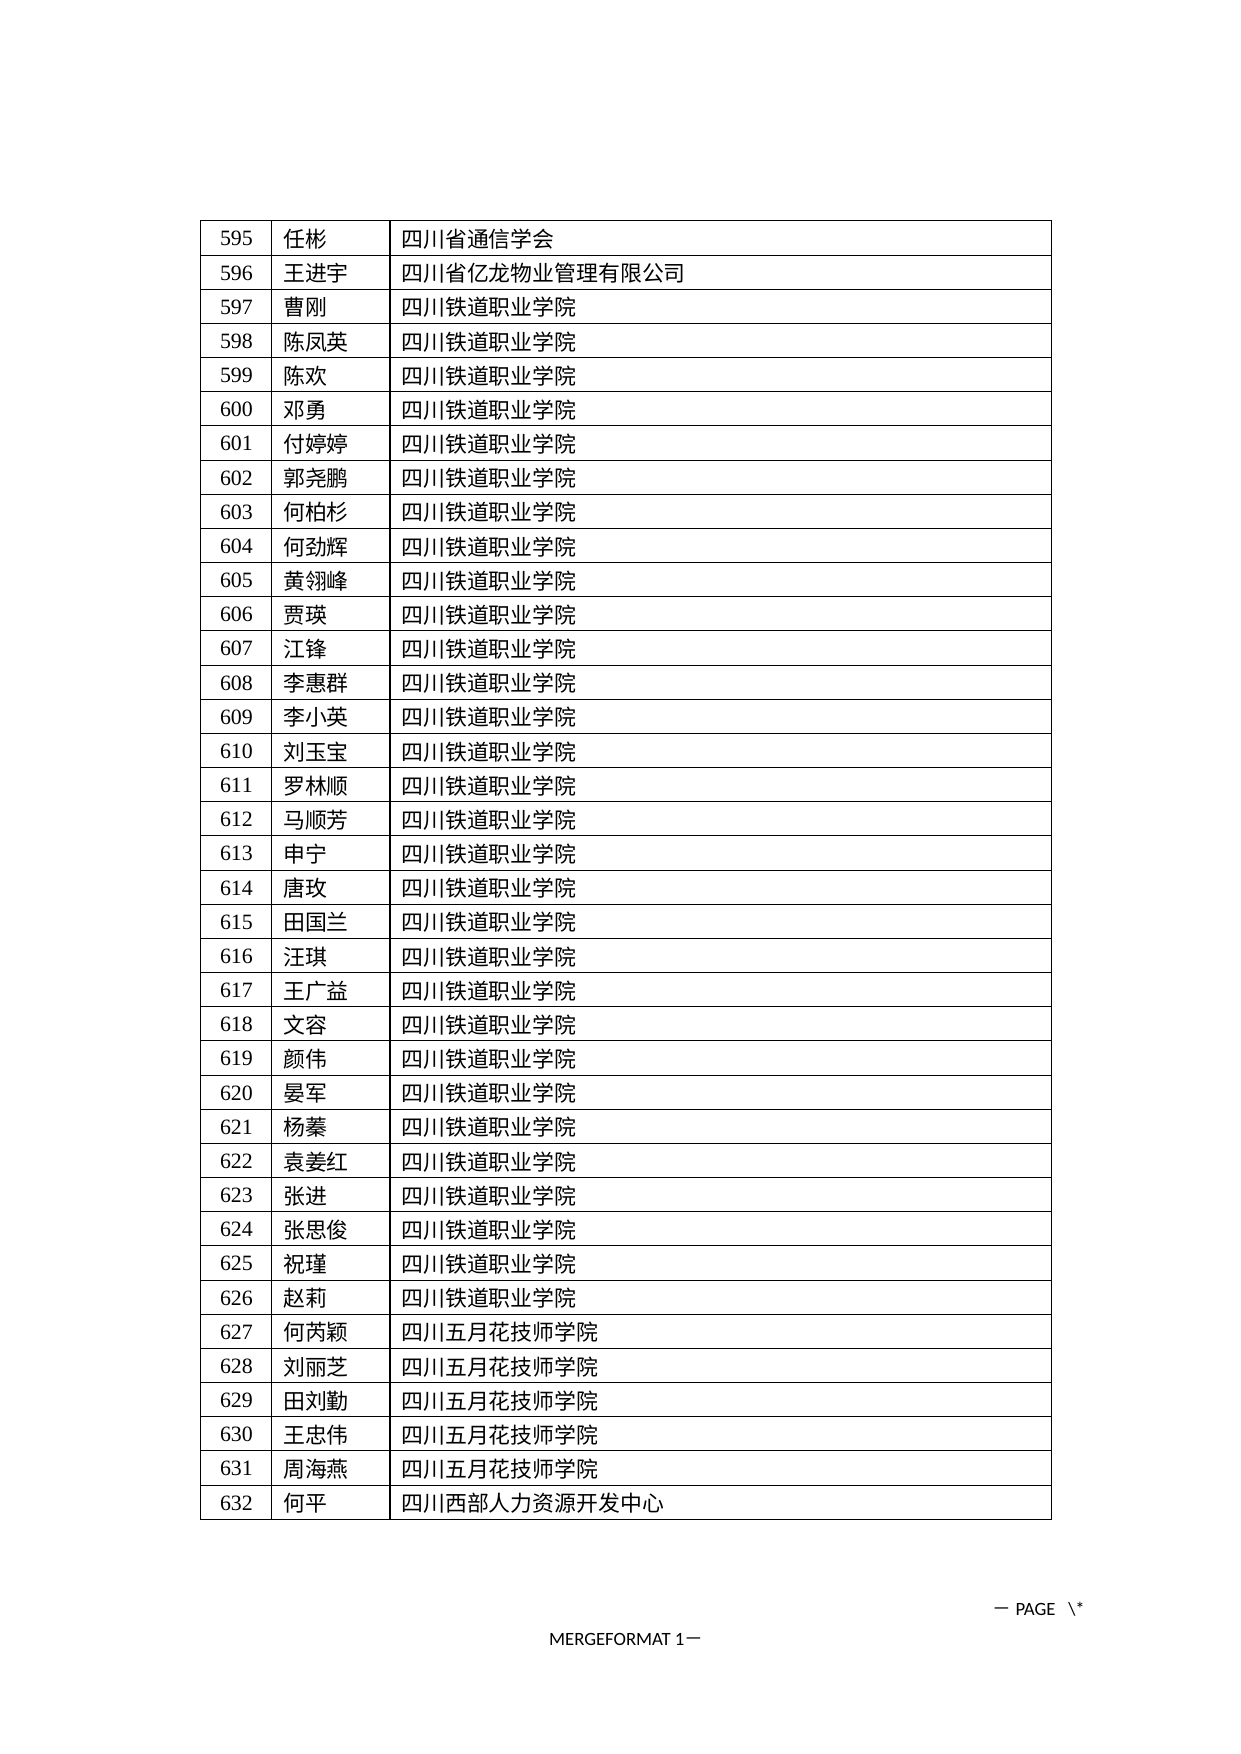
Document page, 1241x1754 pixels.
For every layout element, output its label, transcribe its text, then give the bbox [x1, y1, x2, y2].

table_cell 四川铁道职业学院 [391, 700, 1051, 733]
table_cell 四川省亿龙物业管理有限公司 [391, 256, 1051, 289]
table_cell 四川铁道职业学院 [391, 905, 1051, 938]
table_cell 李小英 [272, 700, 389, 733]
table_cell 617 [201, 973, 271, 1006]
table_cell 四川铁道职业学院 [391, 1144, 1051, 1177]
table_cell 622 [201, 1144, 271, 1177]
table_cell 599 [201, 358, 271, 391]
table_cell 四川铁道职业学院 [391, 1007, 1051, 1040]
table_cell 631 [201, 1451, 271, 1484]
table_cell 600 [201, 392, 271, 425]
table_cell 629 [201, 1383, 271, 1416]
table_cell 四川铁道职业学院 [391, 426, 1051, 459]
table_cell 598 [201, 324, 271, 357]
table_cell 609 [201, 700, 271, 733]
table_cell 四川铁道职业学院 [391, 1281, 1051, 1314]
table_cell 619 [201, 1041, 271, 1074]
table_cell 刘丽芝 [272, 1349, 389, 1382]
table_cell 四川铁道职业学院 [391, 734, 1051, 767]
table_cell 张进 [272, 1178, 389, 1211]
table_cell 汪琪 [272, 939, 389, 972]
table_cell 601 [201, 426, 271, 459]
table_cell 603 [201, 495, 271, 528]
table_cell 邓勇 [272, 392, 389, 425]
table_cell 四川铁道职业学院 [391, 597, 1051, 630]
table_cell 四川五月花技师学院 [391, 1451, 1051, 1484]
table_cell 607 [201, 631, 271, 664]
table_cell 604 [201, 529, 271, 562]
table_cell 杨蓁 [272, 1110, 389, 1143]
table_cell 四川铁道职业学院 [391, 461, 1051, 494]
table_cell 周海燕 [272, 1451, 389, 1484]
table_cell 602 [201, 461, 271, 494]
table_cell 颜伟 [272, 1041, 389, 1074]
table_cell 郭尧鹏 [272, 461, 389, 494]
table_cell 625 [201, 1246, 271, 1279]
table_cell 626 [201, 1281, 271, 1314]
table_cell 何芮颖 [272, 1315, 389, 1348]
table_cell 618 [201, 1007, 271, 1040]
table_cell 595 [201, 221, 271, 254]
table_cell 四川铁道职业学院 [391, 529, 1051, 562]
table_cell 四川五月花技师学院 [391, 1417, 1051, 1450]
table_cell 628 [201, 1349, 271, 1382]
table_cell 四川铁道职业学院 [391, 631, 1051, 664]
table_cell 贾瑛 [272, 597, 389, 630]
table_cell 四川铁道职业学院 [391, 871, 1051, 904]
table_cell 张思俊 [272, 1212, 389, 1245]
table_cell 四川铁道职业学院 [391, 495, 1051, 528]
table_cell 四川西部人力资源开发中心 [391, 1486, 1051, 1519]
table_cell 江锋 [272, 631, 389, 664]
table_cell 四川铁道职业学院 [391, 939, 1051, 972]
table_cell 四川铁道职业学院 [391, 1212, 1051, 1245]
table_cell 596 [201, 256, 271, 289]
table_cell 623 [201, 1178, 271, 1211]
table_cell 马顺芳 [272, 802, 389, 835]
table_cell 四川铁道职业学院 [391, 290, 1051, 323]
table_cell 四川铁道职业学院 [391, 836, 1051, 869]
table_cell 四川铁道职业学院 [391, 1076, 1051, 1109]
table_cell 晏军 [272, 1076, 389, 1109]
table_cell 四川铁道职业学院 [391, 1041, 1051, 1074]
table_cell 616 [201, 939, 271, 972]
table_cell 王进宇 [272, 256, 389, 289]
table_cell 四川铁道职业学院 [391, 802, 1051, 835]
table_cell 王忠伟 [272, 1417, 389, 1450]
table_cell 四川五月花技师学院 [391, 1315, 1051, 1348]
table_cell 四川铁道职业学院 [391, 666, 1051, 699]
table_cell 611 [201, 768, 271, 801]
table_cell 四川铁道职业学院 [391, 1246, 1051, 1279]
table_cell 曹刚 [272, 290, 389, 323]
table_cell 李惠群 [272, 666, 389, 699]
table_cell 文容 [272, 1007, 389, 1040]
table_cell 袁姜红 [272, 1144, 389, 1177]
table_cell 申宁 [272, 836, 389, 869]
table_cell 四川铁道职业学院 [391, 1110, 1051, 1143]
table_cell 王广益 [272, 973, 389, 1006]
table_cell 陈欢 [272, 358, 389, 391]
table_cell 四川铁道职业学院 [391, 324, 1051, 357]
table_cell 613 [201, 836, 271, 869]
table_cell 627 [201, 1315, 271, 1348]
table_cell 任彬 [272, 221, 389, 254]
table_cell 何柏杉 [272, 495, 389, 528]
table_cell 何平 [272, 1486, 389, 1519]
table_cell 610 [201, 734, 271, 767]
table_cell 624 [201, 1212, 271, 1245]
table_cell 615 [201, 905, 271, 938]
table_cell 614 [201, 871, 271, 904]
table_cell 田国兰 [272, 905, 389, 938]
table_cell 四川五月花技师学院 [391, 1383, 1051, 1416]
table_cell 四川铁道职业学院 [391, 973, 1051, 1006]
table_cell 四川铁道职业学院 [391, 768, 1051, 801]
table_cell 四川省通信学会 [391, 221, 1051, 254]
table_cell 付婷婷 [272, 426, 389, 459]
table_cell 608 [201, 666, 271, 699]
table_cell 田刘勤 [272, 1383, 389, 1416]
table_cell 630 [201, 1417, 271, 1450]
table_cell 唐玫 [272, 871, 389, 904]
table_cell 612 [201, 802, 271, 835]
table_cell 四川五月花技师学院 [391, 1349, 1051, 1382]
table_cell 黄翎峰 [272, 563, 389, 596]
table_cell 罗林顺 [272, 768, 389, 801]
table_cell 632 [201, 1486, 271, 1519]
table_cell 620 [201, 1076, 271, 1109]
table_cell 赵莉 [272, 1281, 389, 1314]
table_cell 陈凤英 [272, 324, 389, 357]
table_cell 四川铁道职业学院 [391, 563, 1051, 596]
table_cell 刘玉宝 [272, 734, 389, 767]
table_cell 四川铁道职业学院 [391, 392, 1051, 425]
table_cell 四川铁道职业学院 [391, 358, 1051, 391]
table_cell 祝瑾 [272, 1246, 389, 1279]
table_cell 四川铁道职业学院 [391, 1178, 1051, 1211]
table_cell 606 [201, 597, 271, 630]
table_cell 621 [201, 1110, 271, 1143]
table_cell 605 [201, 563, 271, 596]
table_cell 597 [201, 290, 271, 323]
table_cell 何劲辉 [272, 529, 389, 562]
